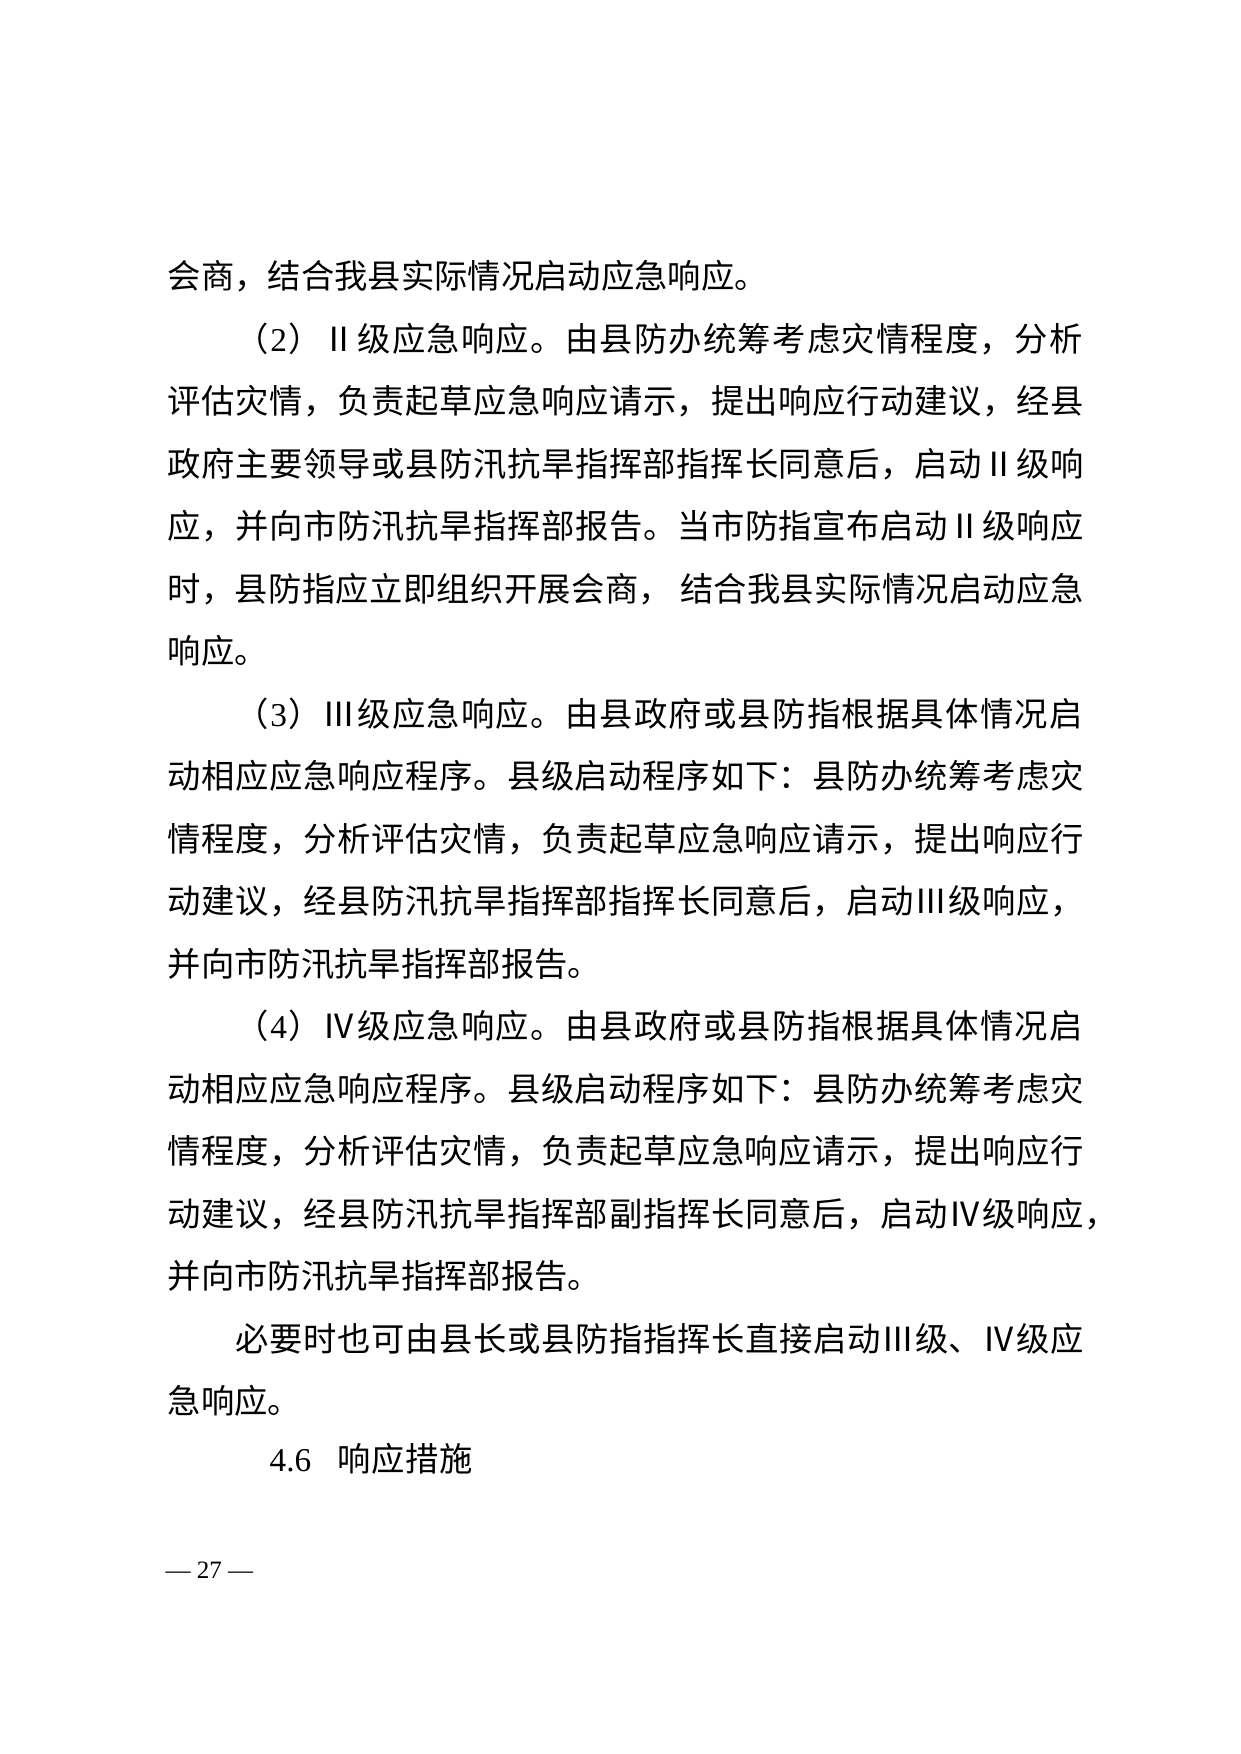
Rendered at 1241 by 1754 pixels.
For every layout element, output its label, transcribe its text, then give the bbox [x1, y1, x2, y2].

text （4）Ⅳ级应急响应。由县政府或县防指根据具体情况启动相应应急响应程序。县级启动程序如下：县防办统筹考虑灾情程度，分析评估灾情，负责起草应急响应请示，提出响应行动建议，经县防汛抗旱指挥部副指挥长同意后，启动Ⅳ级响应，并向市防汛抗旱指挥部报告。 [167, 989, 1084, 1301]
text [167, 239, 1084, 301]
text （2）Ⅱ级应急响应。由县防办统筹考虑灾情程度，分析评估灾情，负责起草应急响应请示，提出响应行动建议，经县政府主要领导或县防汛抗旱指挥部指挥长同意后，启动Ⅱ级响应，并向市防汛抗旱指挥部报告。当市防指宣布启动Ⅱ级响应时，县防指应立即组织开展会商， 结合我县实际情况启动应急响应。 [167, 301, 1084, 676]
text 必要时也可由县长或县防指指挥长直接启动Ⅲ级、Ⅳ级应急响应。 [167, 1301, 1084, 1426]
text 4.6 响应措施 [167, 1426, 1084, 1487]
text （3）Ⅲ级应急响应。由县政府或县防指根据具体情况启动相应应急响应程序。县级启动程序如下：县防办统筹考虑灾情程度，分析评估灾情，负责起草应急响应请示，提出响应行动建议，经县防汛抗旱指挥部指挥长同意后，启动Ⅲ级响应，并向市防汛抗旱指挥部报告。 [167, 676, 1084, 989]
